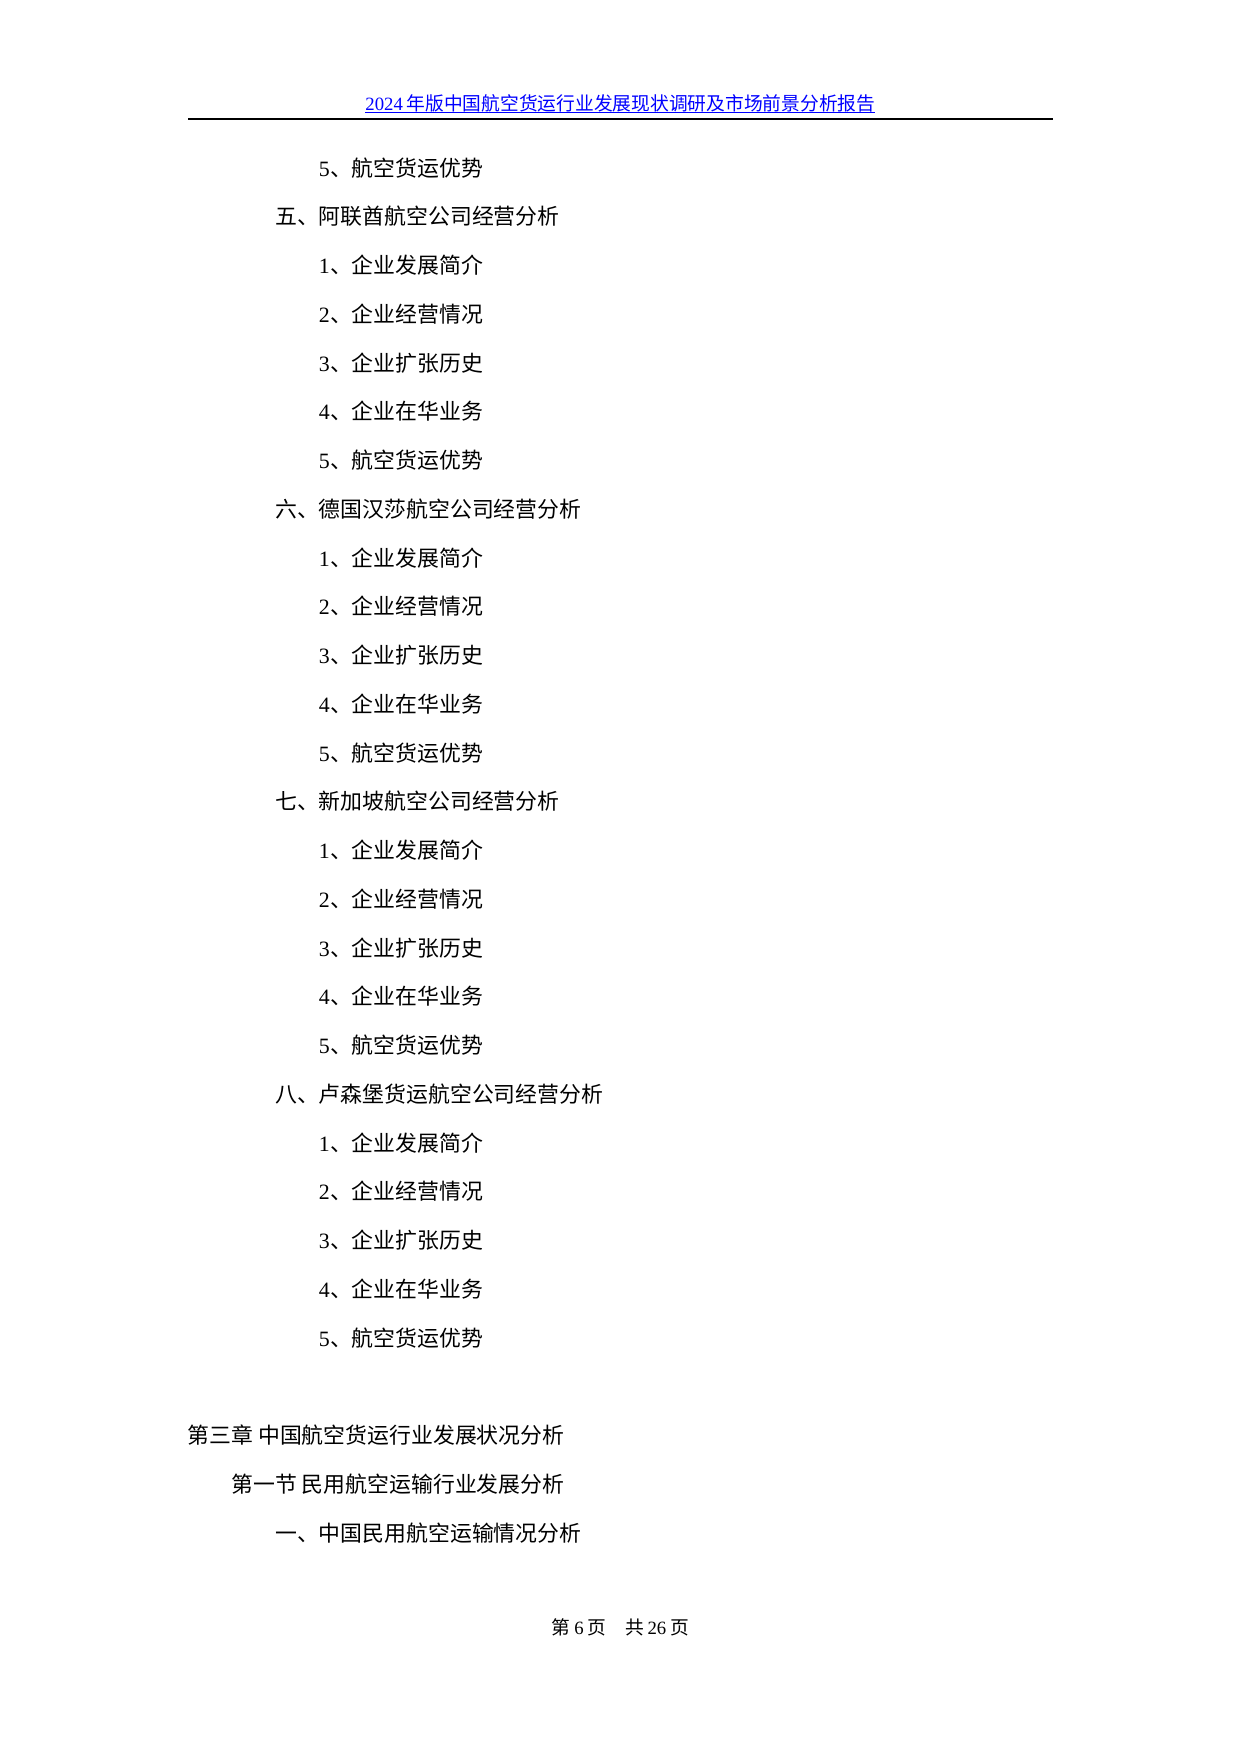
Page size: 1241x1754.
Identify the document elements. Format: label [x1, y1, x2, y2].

text [187, 150, 1053, 1548]
